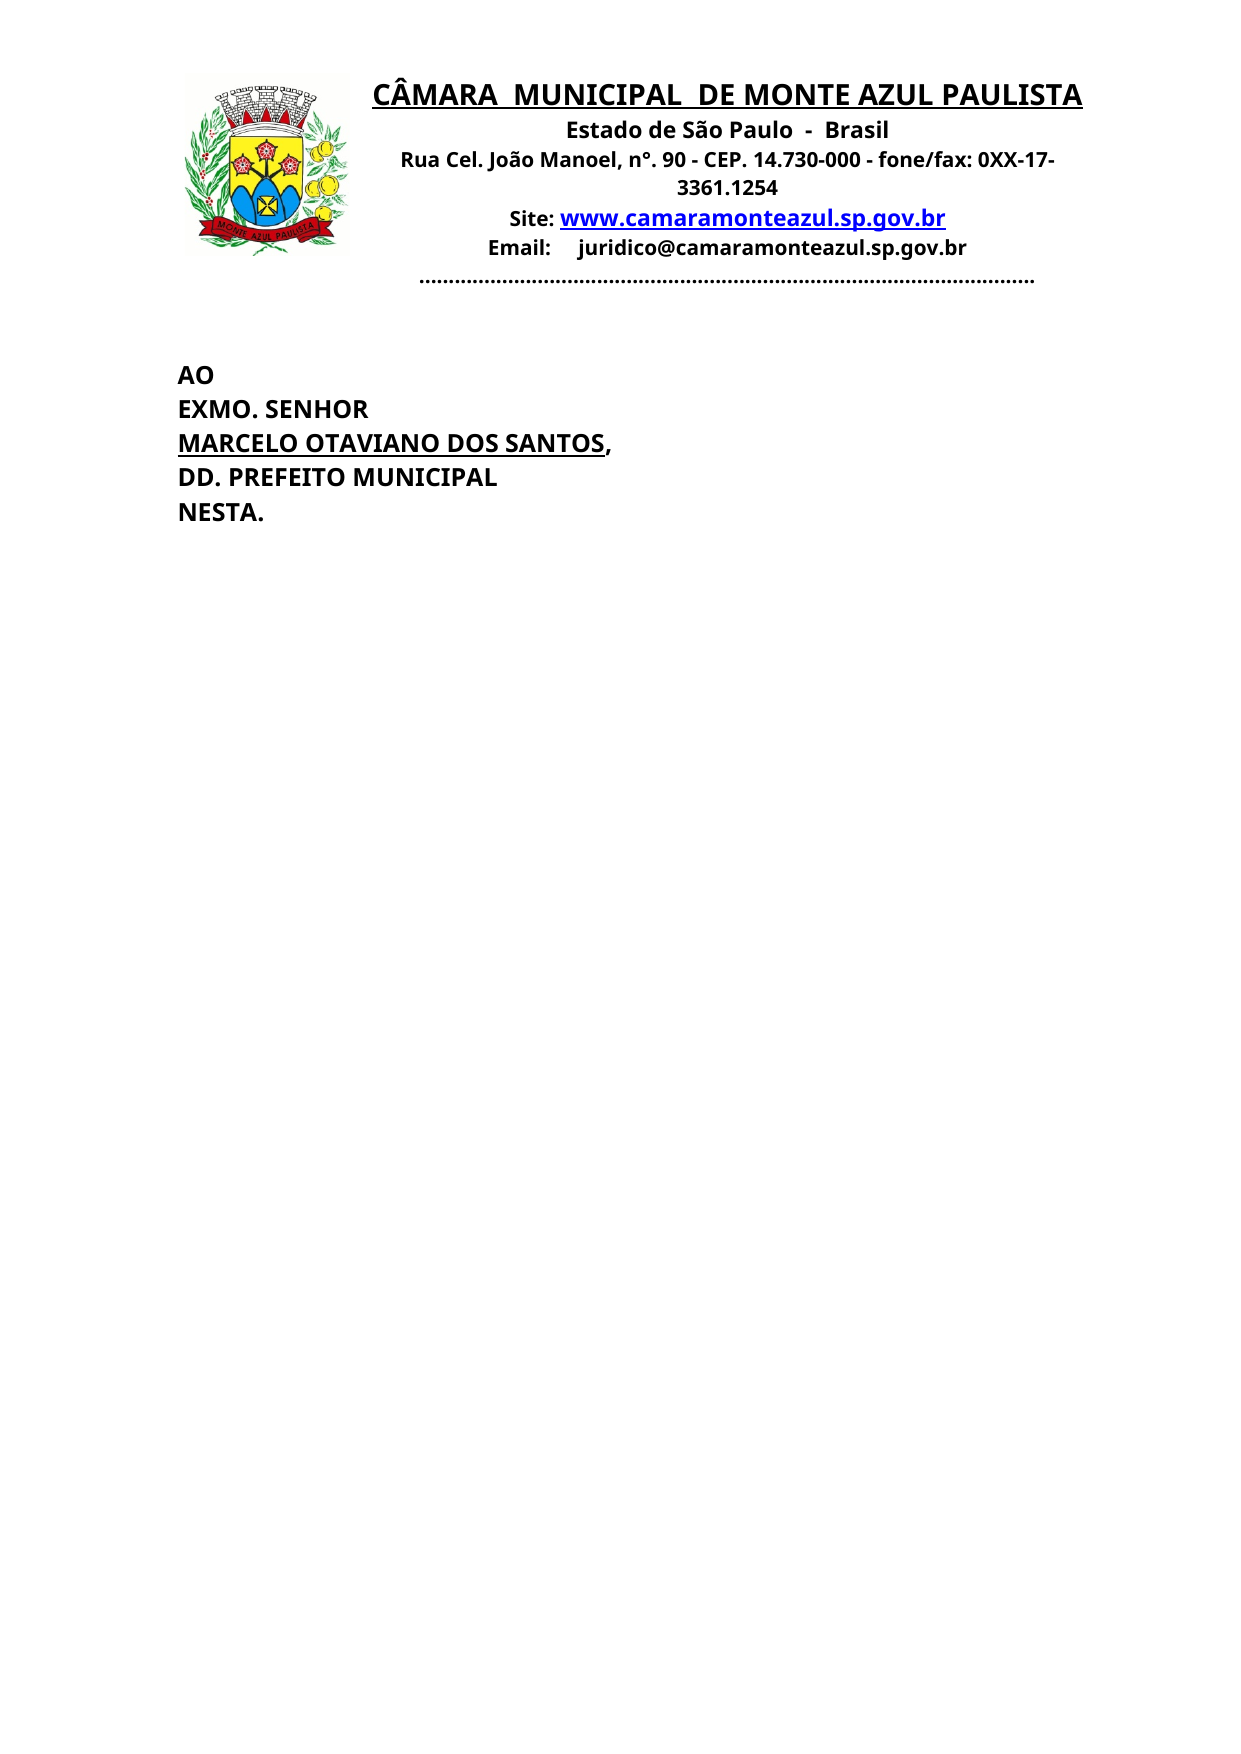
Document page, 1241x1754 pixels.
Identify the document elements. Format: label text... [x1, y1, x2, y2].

text DD. PREFEITO MUNICIPAL [177, 460, 1122, 494]
text NESTA. [177, 494, 1122, 528]
text EXMO. SENHOR [177, 392, 1122, 426]
picture [184, 73, 350, 256]
text AO [177, 358, 1122, 392]
text MARCELO OTAVIANO DOS SANTOS, [177, 426, 1122, 460]
